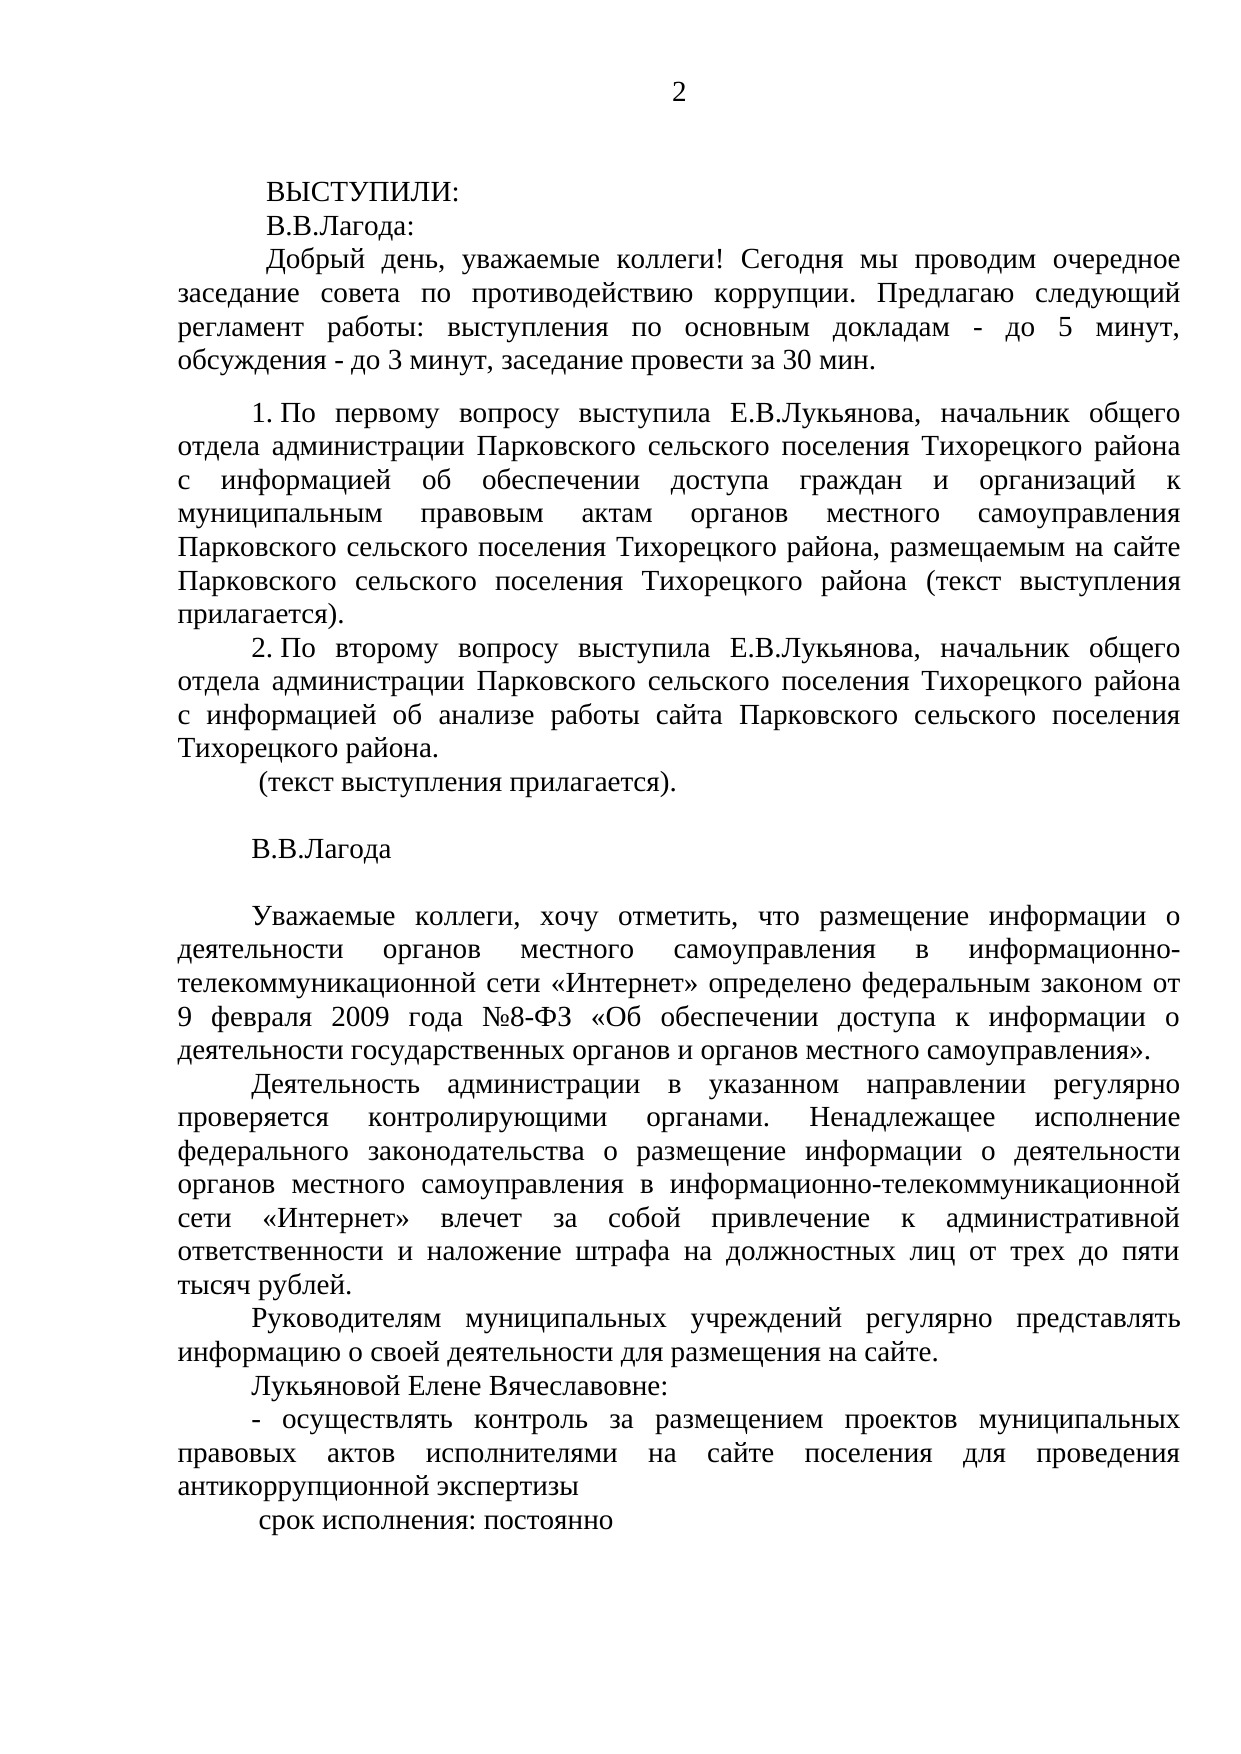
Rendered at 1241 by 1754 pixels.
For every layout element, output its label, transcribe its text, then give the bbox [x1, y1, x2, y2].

text Уважаемые коллеги, хочу отметить, что размещение информации о деятельности органов местного самоуправления в информационно-телекоммуникационной сети «Интернет» определено федеральным законом от 9 февраля 2009 года №8-ФЗ «Об обеспечении доступа к информации о деятельности государственных органов и органов местного самоуправления». [177, 898, 1181, 1066]
text Лукьяновой Елене Вячеславовне: [177, 1368, 1181, 1401]
text 2. По второму вопросу выступила Е.В.Лукьянова, начальник общего отдела администрации Парковского сельского поселения Тихорецкого района с информацией об анализе работы сайта Парковского сельского поселения Тихорецкого района. [177, 630, 1181, 764]
text Добрый день, уважаемые коллеги! Сегодня мы проводим очередное заседание совета по противодействию коррупции. Предлагаю следующий регламент работы: выступления по основным докладам - до 5 минут, обсуждения - до 3 минут, заседание провести за 30 мин. [177, 242, 1181, 376]
text - осуществлять контроль за размещением проектов муниципальных правовых актов исполнителями на сайте поселения для проведения антикоррупционной экспертизы [177, 1401, 1181, 1502]
text Руководителям муниципальных учреждений регулярно представлять информацию о своей деятельности для размещения на сайте. [177, 1301, 1181, 1368]
text (текст выступления прилагается). [177, 764, 1181, 797]
text В.В.Лагода [177, 831, 1181, 864]
text 1. По первому вопросу выступила Е.В.Лукьянова, начальник общего отдела администрации Парковского сельского поселения Тихорецкого района с информацией об обеспечении доступа граждан и организаций к муниципальным правовым актам органов местного самоуправления Парковского сельского поселения Тихорецкого района, размещаемым на сайте Парковского сельского поселения Тихорецкого района (текст выступления прилагается). [177, 395, 1181, 630]
text ВЫСТУПИЛИ: [177, 174, 1181, 208]
text Деятельность администрации в указанном направлении регулярно проверяется контролирующими органами. Ненадлежащее исполнение федерального законодательства о размещение информации о деятельности органов местного самоуправления в информационно-телекоммуникационной сети «Интернет» влечет за собой привлечение к административной ответственности и наложение штрафа на должностных лиц от трех до пяти тысяч рублей. [177, 1066, 1181, 1301]
text В.В.Лагода: [177, 208, 1181, 242]
text срок исполнения: постоянно [177, 1502, 1181, 1535]
